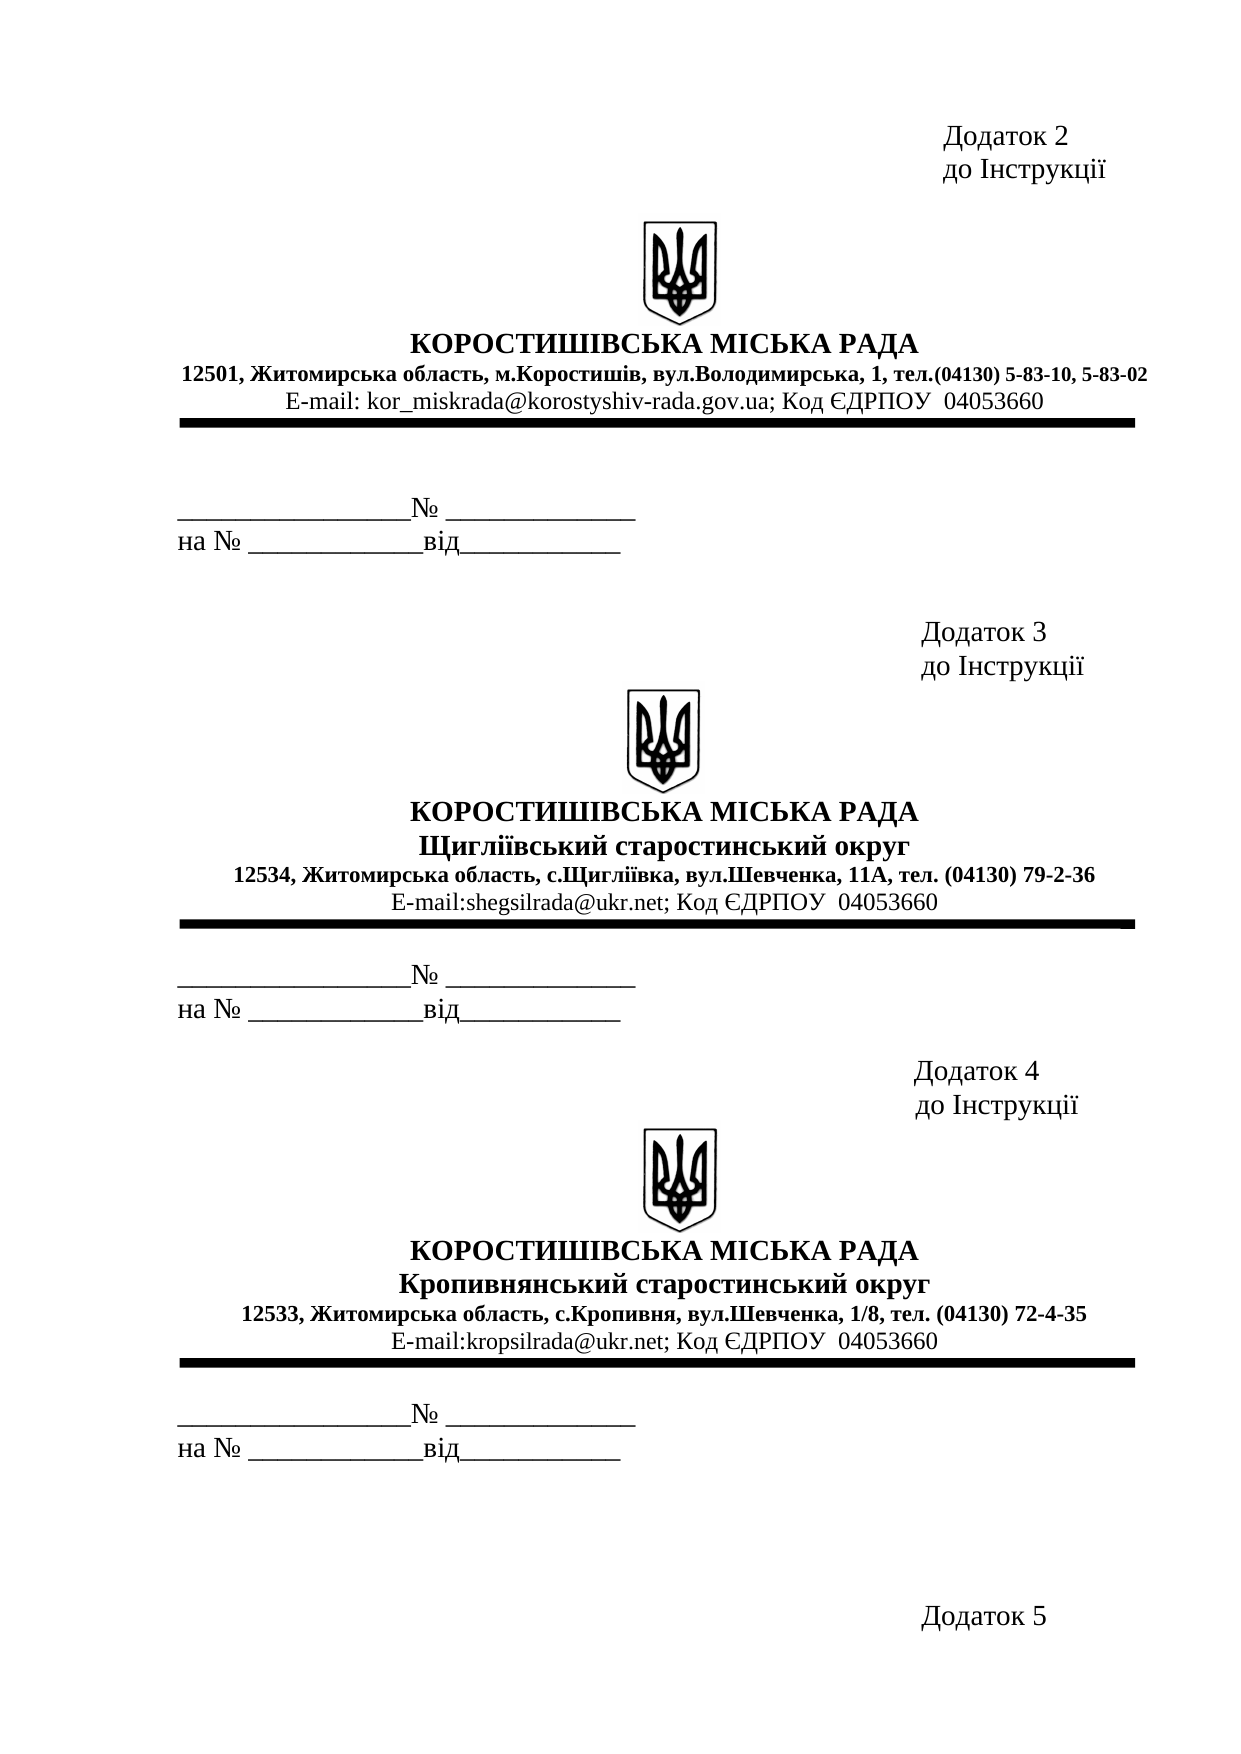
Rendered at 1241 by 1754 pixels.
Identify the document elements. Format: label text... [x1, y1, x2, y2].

text на № ____________від___________ [177, 991, 1152, 1024]
text Щигліївський старостинський округ [177, 828, 1152, 861]
text ________________№ _____________ [177, 490, 1152, 523]
text КОРОСТИШІВСЬКА МІСЬКА РАДА [177, 1233, 1152, 1266]
text 12534, Житомирська область, с.Щигліївка, вул.Шевченка, 11А, тел. (04130) 79-2-36 [177, 861, 1152, 887]
text 12501, Житомирська область, м.Коростишів, вул.Володимирська, 1, тел.(04130) 5-83-10, 5-83-02 [177, 360, 1152, 386]
text Додаток 2 [177, 118, 1152, 152]
text Е-mail:shegsilrada@ukr.net; Код ЄДРПОУ 04053660 [177, 887, 1152, 916]
text Додаток 5 [177, 1598, 1152, 1631]
text до Інструкції [177, 152, 1152, 185]
text Додаток 3 [177, 614, 1152, 648]
text ________________№ _____________ [177, 1396, 1152, 1430]
text Е-mail:kropsilrada@ukr.net; Код ЄДРПОУ 04053660 [177, 1326, 1152, 1355]
text ________________№ _____________ [177, 957, 1152, 991]
text Е-mail: kor_miskrada@korostyshiv-rada.gov.ua; Код ЄДРПОУ 04053660 [177, 386, 1152, 415]
text Додаток 4 [177, 1053, 1152, 1087]
text КОРОСТИШІВСЬКА МІСЬКА РАДА [177, 326, 1152, 360]
text на № ____________від___________ [177, 1430, 1152, 1463]
text до Інструкції [177, 648, 1152, 682]
text Кропивнянський старостинський округ [177, 1266, 1152, 1300]
text 12533, Житомирська область, с.Кропивня, вул.Шевченка, 1/8, тел. (04130) 72-4-35 [177, 1300, 1152, 1326]
text на № ____________від___________ [177, 523, 1152, 557]
text до Інструкції [177, 1087, 1152, 1120]
text КОРОСТИШІВСЬКА МІСЬКА РАДА [177, 794, 1152, 828]
